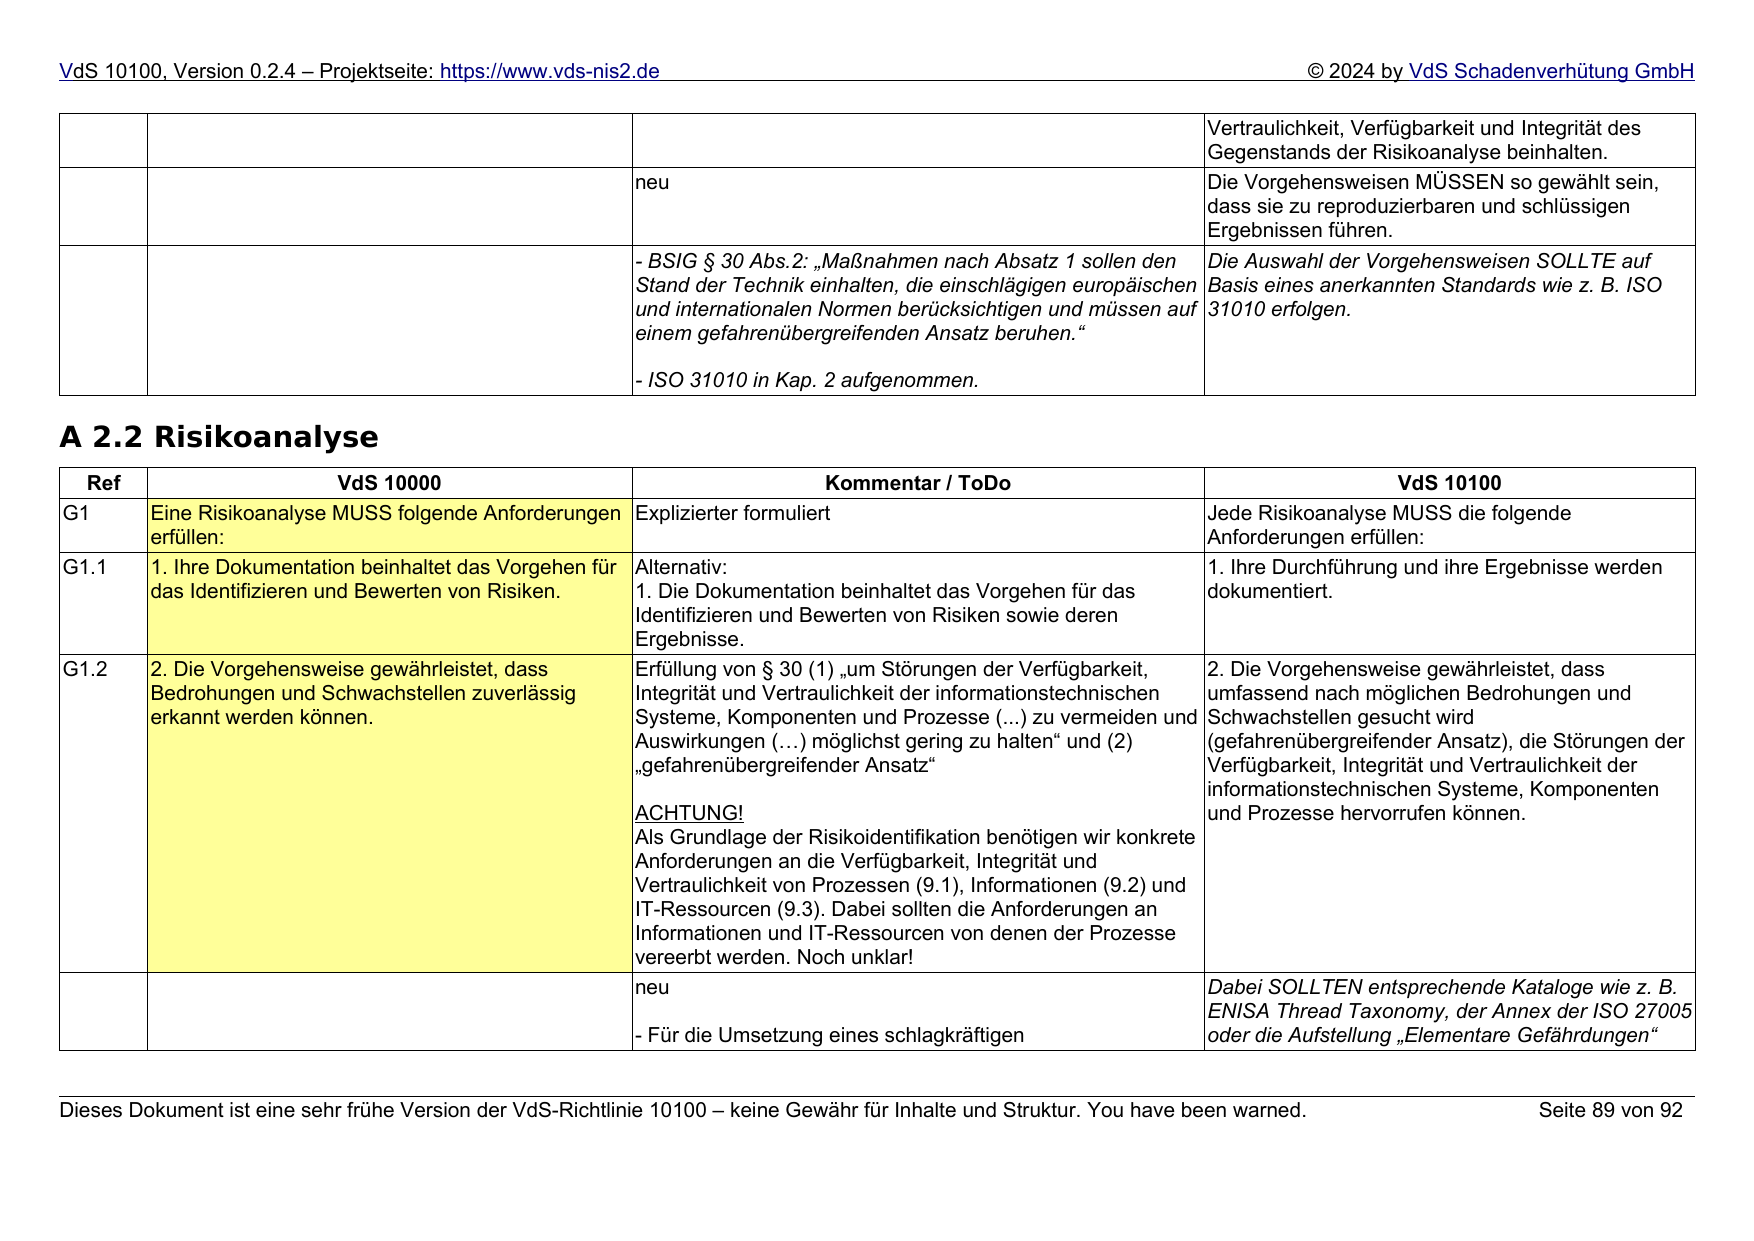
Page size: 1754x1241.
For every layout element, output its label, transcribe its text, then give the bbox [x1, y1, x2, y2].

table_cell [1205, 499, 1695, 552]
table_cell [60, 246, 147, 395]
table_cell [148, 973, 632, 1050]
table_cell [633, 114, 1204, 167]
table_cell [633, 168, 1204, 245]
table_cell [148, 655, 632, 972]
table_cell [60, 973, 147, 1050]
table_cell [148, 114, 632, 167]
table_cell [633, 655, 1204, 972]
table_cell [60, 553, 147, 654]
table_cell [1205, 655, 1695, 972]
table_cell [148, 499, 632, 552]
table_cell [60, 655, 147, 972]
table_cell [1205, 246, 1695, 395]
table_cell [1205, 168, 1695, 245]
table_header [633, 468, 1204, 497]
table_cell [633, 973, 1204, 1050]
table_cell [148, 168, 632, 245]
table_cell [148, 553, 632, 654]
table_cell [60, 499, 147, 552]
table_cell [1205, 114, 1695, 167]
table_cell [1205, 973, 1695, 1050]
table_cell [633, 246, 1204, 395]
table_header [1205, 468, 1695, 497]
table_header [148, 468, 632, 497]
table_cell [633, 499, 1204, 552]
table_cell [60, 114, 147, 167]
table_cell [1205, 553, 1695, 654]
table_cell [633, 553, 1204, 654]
subtitle A 2.2 Risikoanalyse [59, 421, 1695, 454]
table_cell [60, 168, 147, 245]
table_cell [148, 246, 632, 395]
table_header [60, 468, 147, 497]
